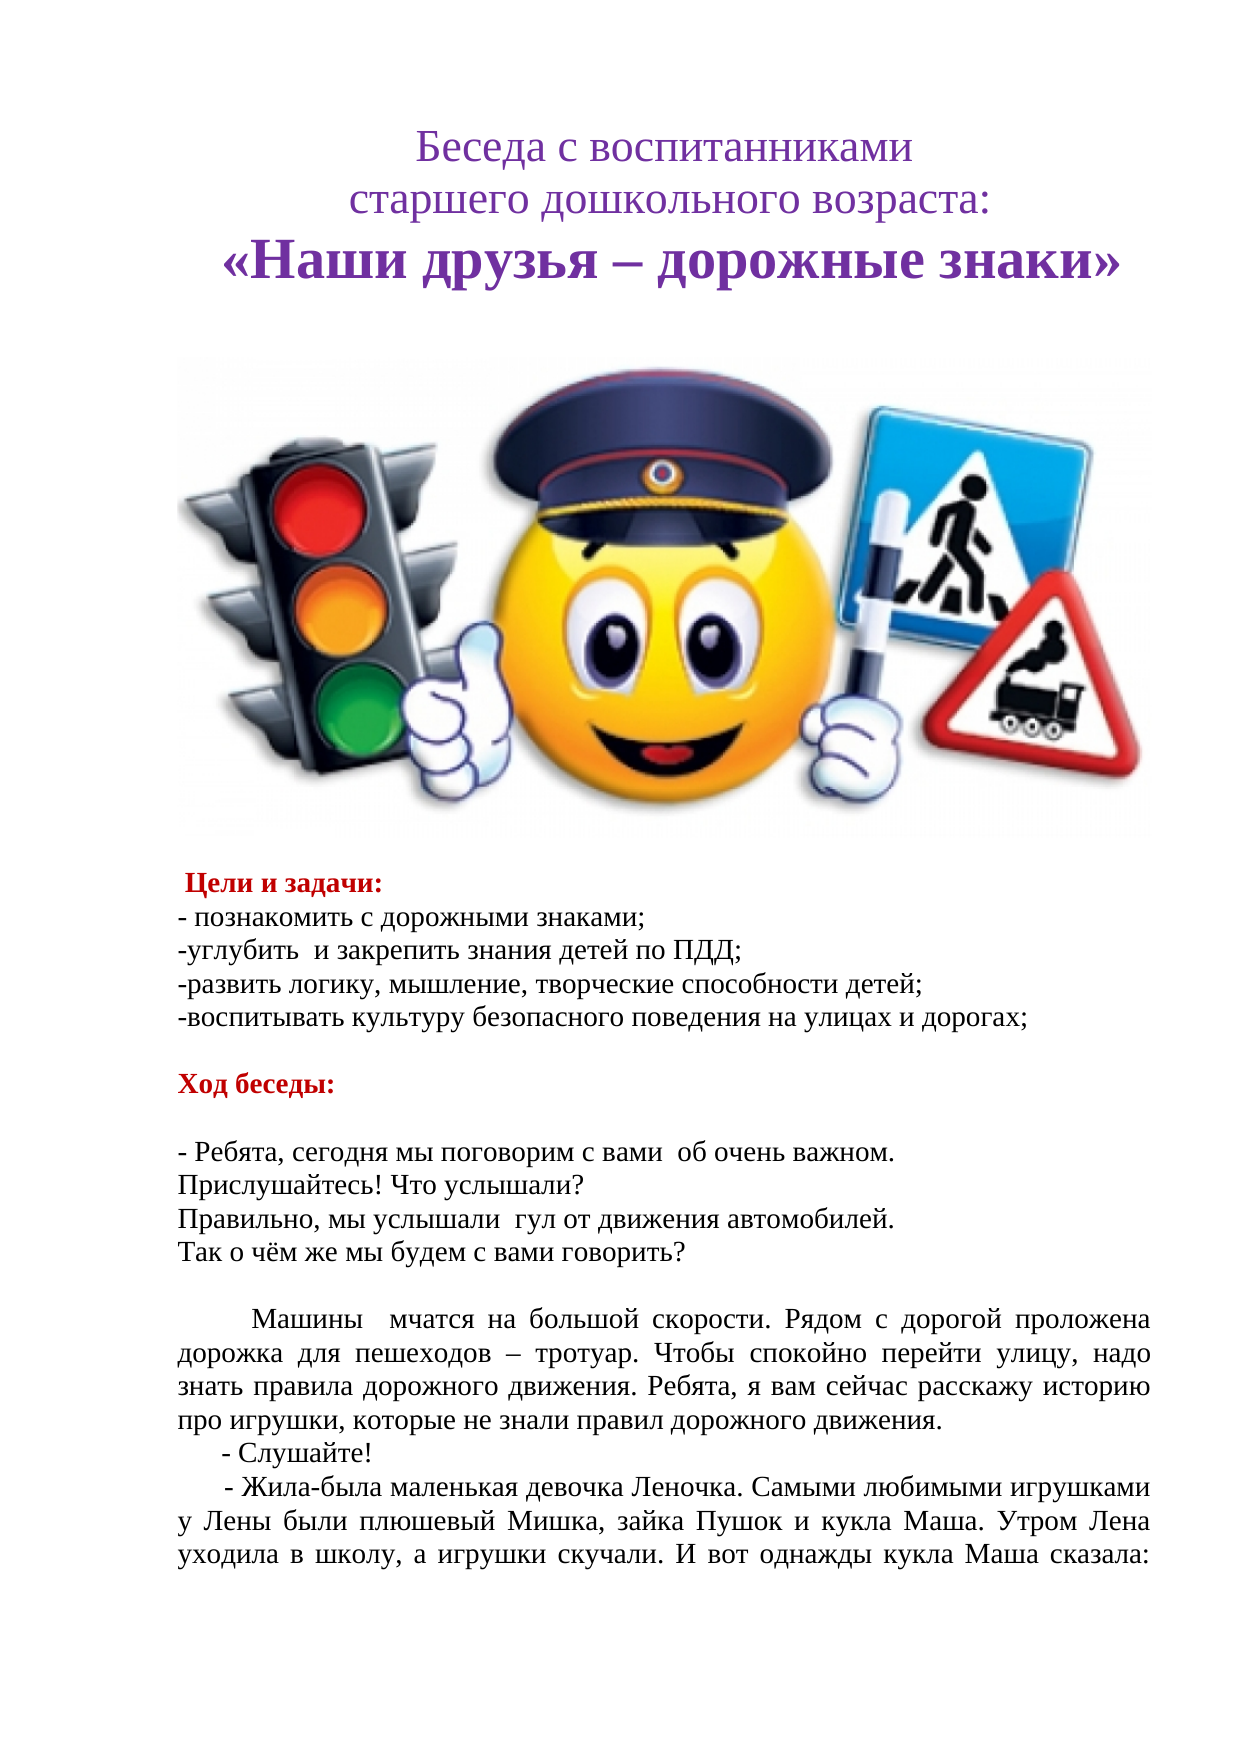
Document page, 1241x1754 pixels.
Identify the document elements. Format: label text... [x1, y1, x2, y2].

text - Ребята, сегодня мы поговорим с вами об очень важном. [177, 1134, 1152, 1167]
text Цели и задачи: [177, 865, 1152, 899]
text -воспитывать культуру безопасного поведения на улицах и дорогах; [177, 999, 1152, 1033]
picture [177, 357, 1152, 838]
text Машины мчатся на большой скорости. Рядом с дорогой проложена дорожка для пешеходов – тротуар. Чтобы спокойно перейти улицу, надо знать правила дорожного движения. Ребята, я вам сейчас расскажу историю про игрушки, которые не знали правил дорожного движения. [177, 1301, 1152, 1436]
text Ход беседы: [177, 1067, 1152, 1100]
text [177, 1469, 1152, 1570]
text Беседа с воспитанниками [177, 118, 1152, 171]
text Правильно, мы услышали гул от движения автомобилей. [177, 1201, 1152, 1234]
text старшего дошкольного возраста: [177, 171, 1152, 223]
text - познакомить с дорожными знаками; [177, 899, 1152, 932]
text Так о чём же мы будем с вами говорить? [177, 1234, 1152, 1268]
text -развить логику, мышление, творческие способности детей; [177, 966, 1152, 999]
text Прислушайтесь! Что услышали? [177, 1167, 1152, 1201]
text -углубить и закрепить знания детей по ПДД; [177, 932, 1152, 966]
text - Слушайте! [177, 1436, 1152, 1469]
text «Наши друзья – дорожные знаки» [177, 223, 1152, 291]
